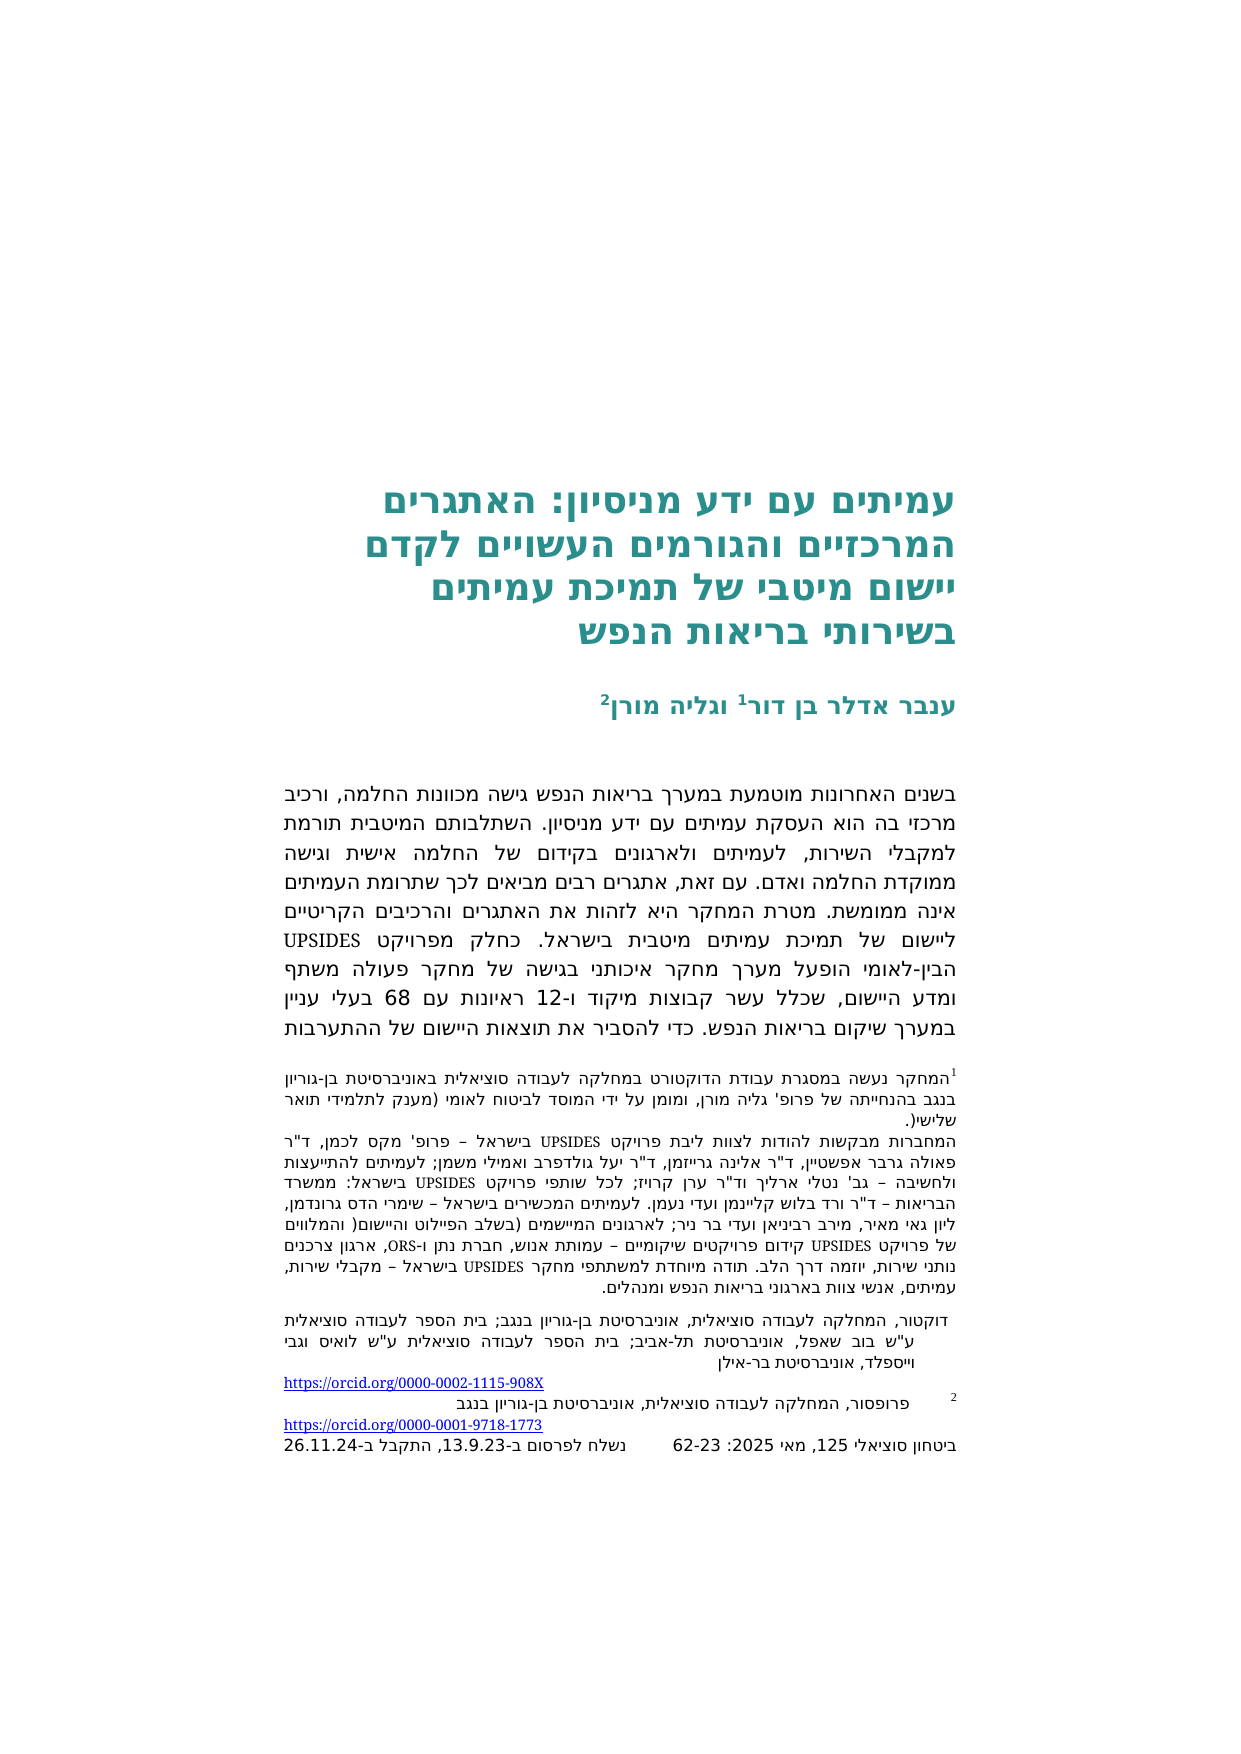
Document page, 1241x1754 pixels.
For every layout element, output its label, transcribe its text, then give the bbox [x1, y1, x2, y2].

text ענבר אדלר בן דור וגליה מורן [283, 684, 957, 722]
text עמיתים עם ידע מניסיון: האתגרים המרכזיים והגורמים העשויים לקדם יישום מיטבי של תמיכת עמיתים בשירותי בריאות הנפש [283, 479, 957, 653]
text בשנים האחרונות מוטמעת במערך בריאות הנפש גישה מכוונות החלמה, ורכיב מרכזי בה הוא העסקת עמיתים עם ידע מניסיון. השתלבותם המיטבית תורמת למקבלי השירות, לעמיתים ולארגונים בקידום של החלמה אישית וגישה ממוקדת החלמה ואדם. עם זאת, אתגרים רבים מביאים לכך שתרומת העמיתים אינה ממומשת. מטרת המחקר היא לזהות את האתגרים והרכיבים הקריטיים ליישום של תמיכת עמיתים מיטבית בישראל. כחלק מפרויקט UPSIDES הבין-לאומי הופעל מערך מחקר איכותני בגישה של מחקר פעולה משתף ומדע היישום, שכלל עשר קבוצות מיקוד ו-12 ראיונות עם 68 בעלי עניין במערך שיקום בריאות הנפש. כדי להסביר את תוצאות היישום של ההתערבות (Damschroder et al., 2009) נערך ניתוח תמטי על בסיס מסגרת ה- CFIR באמצעות תוכנת MAXQDA 2020. זוהו אתגרים בחמשת תחומי ה-CFIR: מאפייני ההתערבות, הסטינג החיצוני, הסטינג הפנימי, בעלי עניין מעורבים והיישום, ובהם היעדר מדיניות מספקת, היעדר התמקצעות של הארגונים בהעסקת עמיתים וסטיגמה כלפי עמיתים. עוד זוהו גורמים מקדמים בכל התחומים, מלבד מאפייני ההתערבות, ובהם מחויבות של מנהלים, מתן התאמות, הדרכה והזדמנויות לביטוי הידע הייחודי. מן המחקר עולה כי יישום מיטבי של תמיכת עמיתים מצריך מחויבות ארגונית מלאה, הכוללת תרבות ארגונית מכוונת לצד פרקטיקה ארגונית – הסדרים ותשתיות, ובהם הכשרה, הדרכה וליווי לכל הגורמים בארגון. כדי לתמוך בארגונים יש צורך במדיניות המתורגמת לפיתוח תפקידים ייעודיים ולהקצאת משאבים שיתרמו לביסוס שירותי שיקום מכווני החלמה ואדם. [283, 778, 957, 1041]
